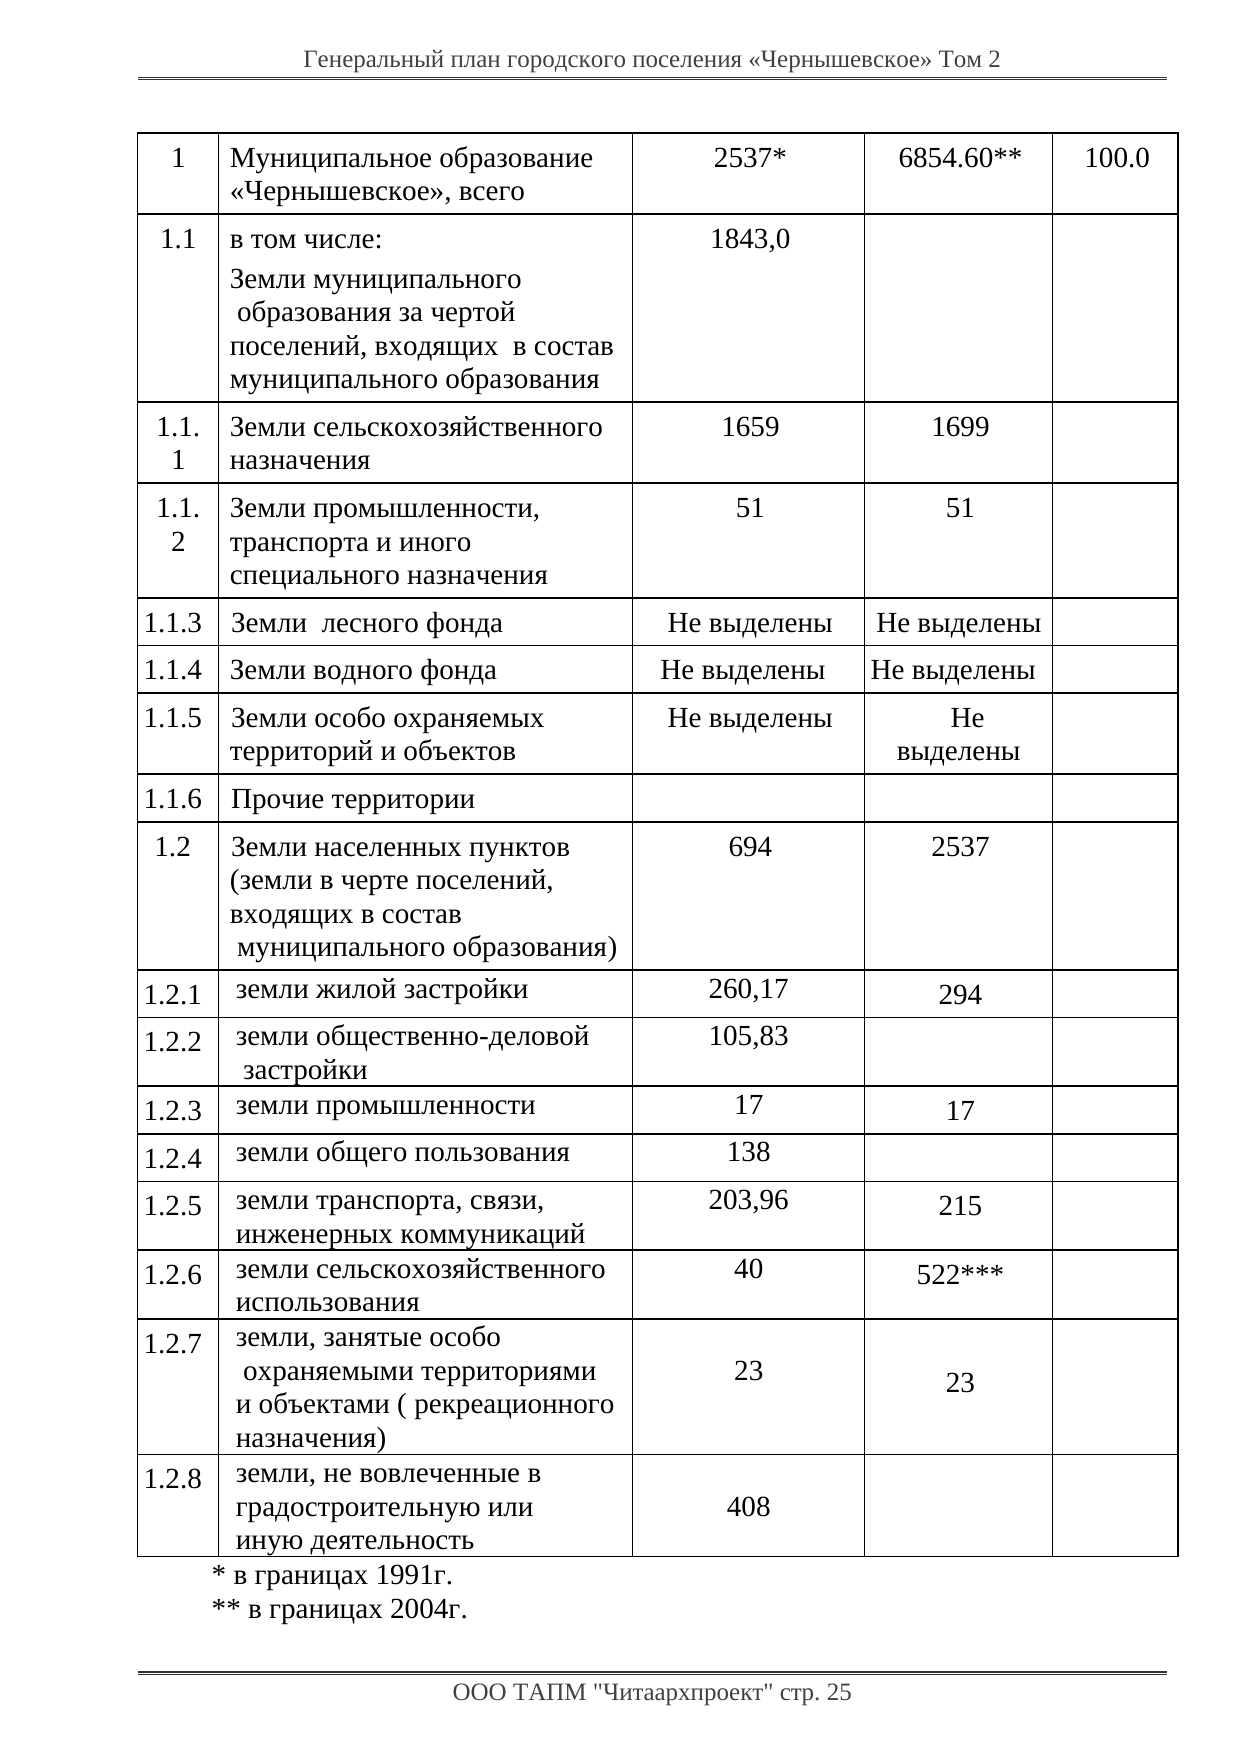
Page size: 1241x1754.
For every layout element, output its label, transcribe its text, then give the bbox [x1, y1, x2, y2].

table_cell [1053, 215, 1177, 401]
table_cell [1053, 1251, 1177, 1318]
table_cell 1699 [865, 403, 1052, 482]
table_cell [1053, 1018, 1177, 1085]
table_cell Не выделены [633, 694, 864, 773]
table_cell Земли сельскохозяйственного назначения [219, 403, 632, 482]
table_cell 1.2 [138, 823, 218, 969]
table_cell [865, 1455, 1052, 1556]
table_cell [1053, 1320, 1177, 1454]
table_cell земли общего пользования [219, 1135, 632, 1181]
table_cell [1053, 1087, 1177, 1133]
table_cell 1.1.1 [138, 403, 218, 482]
table_cell Земли лесного фонда [219, 599, 632, 644]
table_cell 100.0 [1053, 134, 1177, 213]
table_cell Не выделены [633, 599, 864, 644]
text * в границах 1991г. [137, 1557, 1167, 1591]
table_cell земли, занятые особо охраняемыми территориями и объектами ( рекреационного назначения) [219, 1320, 632, 1454]
table_cell Земли особо охраняемых территорий и объектов [219, 694, 632, 773]
table_cell [1053, 694, 1177, 773]
table_cell [865, 1135, 1052, 1181]
table_cell 203,96 [633, 1182, 864, 1249]
text ** в границах 2004г. [137, 1591, 1167, 1624]
table_cell 17 [865, 1087, 1052, 1133]
table_cell 1.1.4 [138, 646, 218, 692]
table_cell 1.2.4 [138, 1135, 218, 1181]
table_cell [865, 775, 1052, 821]
table_cell 1 [138, 134, 218, 213]
table_cell 2537 [865, 823, 1052, 969]
table_cell 1.2.6 [138, 1251, 218, 1318]
table_cell Не выделены [865, 599, 1052, 644]
table_cell земли сельскохозяйственного использования [219, 1251, 632, 1318]
table_cell 138 [633, 1135, 864, 1181]
table_cell Муниципальное образование «Чернышевское», всего [219, 134, 632, 213]
table_cell 1.1.5 [138, 694, 218, 773]
table_cell 1.2.5 [138, 1182, 218, 1249]
table_cell земли, не вовлеченные в градостроительную или иную деятельность [219, 1455, 632, 1556]
table_cell [633, 775, 864, 821]
table_cell 694 [633, 823, 864, 969]
table_cell 522*** [865, 1251, 1052, 1318]
table_cell 1659 [633, 403, 864, 482]
table_cell земли транспорта, связи, инженерных коммуникаций [219, 1182, 632, 1249]
table_cell [1053, 775, 1177, 821]
table_cell 105,83 [633, 1018, 864, 1085]
table_cell [1053, 1455, 1177, 1556]
table_cell 260,17 [633, 971, 864, 1017]
table_cell Земли населенных пунктов (земли в черте поселений, входящих в состав муниципального образования) [219, 823, 632, 969]
table_cell 1843,0 [633, 215, 864, 401]
table_cell земли промышленности [219, 1087, 632, 1133]
table_cell Земли водного фонда [219, 646, 632, 692]
table_cell [1053, 1135, 1177, 1181]
table_cell в том числе: Земли муниципального образования за чертой поселений, входящих в состав муниципального образования [219, 215, 632, 401]
table_cell Земли промышленности, транспорта и иного специального назначения [219, 484, 632, 597]
table_cell 1.2.8 [138, 1455, 218, 1556]
table_cell 23 [633, 1320, 864, 1454]
table_cell [1053, 403, 1177, 482]
table_cell 1.1.2 [138, 484, 218, 597]
table_cell 1.2.1 [138, 971, 218, 1017]
table_cell [1053, 484, 1177, 597]
table_cell Не выделены [865, 646, 1052, 692]
table_cell 215 [865, 1182, 1052, 1249]
table_cell [1053, 646, 1177, 692]
table_cell 1.1 [138, 215, 218, 401]
table_cell Прочие территории [219, 775, 632, 821]
table_cell 51 [865, 484, 1052, 597]
table_cell 1.2.2 [138, 1018, 218, 1085]
table_cell земли жилой застройки [219, 971, 632, 1017]
table_cell [865, 215, 1052, 401]
table_cell Не выделены [865, 694, 1052, 773]
table_cell [1053, 1182, 1177, 1249]
table_cell [1053, 971, 1177, 1017]
table_cell 1.2.3 [138, 1087, 218, 1133]
table_cell 2537* [633, 134, 864, 213]
table_cell Не выделены [633, 646, 864, 692]
table_cell 6854.60** [865, 134, 1052, 213]
table_cell 1.2.7 [138, 1320, 218, 1454]
table_cell земли общественно-деловой застройки [219, 1018, 632, 1085]
table_cell 1.1.6 [138, 775, 218, 821]
table_cell [1053, 599, 1177, 644]
table_cell 40 [633, 1251, 864, 1318]
table_cell [1053, 823, 1177, 969]
table_cell 408 [633, 1455, 864, 1556]
table_cell [865, 1018, 1052, 1085]
table_cell 23 [865, 1320, 1052, 1454]
table_cell 51 [633, 484, 864, 597]
table_cell 17 [633, 1087, 864, 1133]
table_cell 1.1.3 [138, 599, 218, 644]
table_cell 294 [865, 971, 1052, 1017]
